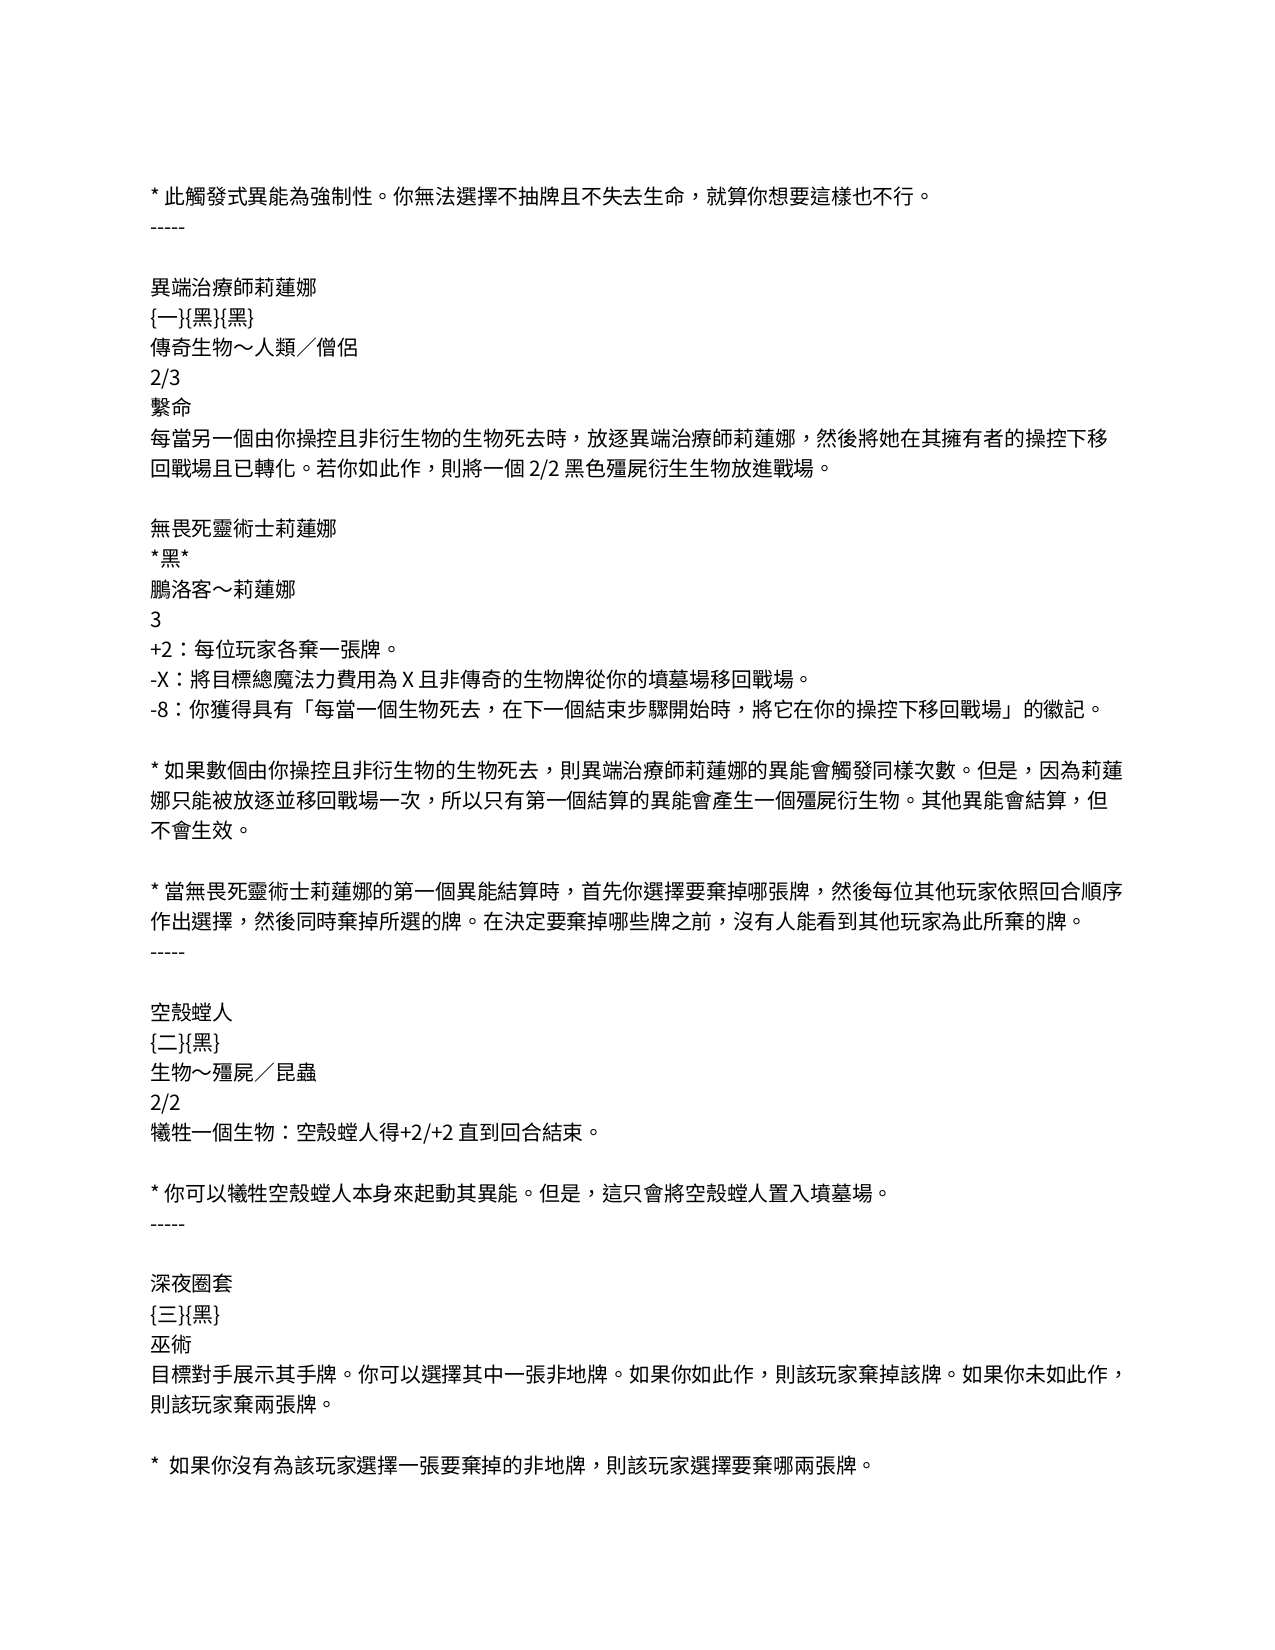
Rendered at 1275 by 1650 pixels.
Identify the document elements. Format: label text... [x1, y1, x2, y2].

text 空殼螳人 [150, 996, 1125, 1026]
text ----- [150, 1207, 1125, 1237]
text 傳奇生物～人類／僧侶 [150, 331, 1125, 361]
text 每當另一個由你操控且非衍生物的生物死去時，放逐異端治療師莉蓮娜，然後將她在其擁有者的操控下移回戰場且已轉化。若你如此作，則將一個2/2黑色殭屍衍生生物放進戰場。 [150, 422, 1125, 482]
text {三}{黑} [150, 1298, 1125, 1328]
text *黑* [150, 543, 1125, 573]
text * 你可以犧牲空殼螳人本身來起動其異能。但是，這只會將空殼螳人置入墳墓場。 [150, 1177, 1125, 1207]
text 2/2 [150, 1086, 1125, 1117]
text -X：將目標總魔法力費用為X且非傳奇的生物牌從你的墳墓場移回戰場。 [150, 663, 1125, 694]
text 繫命 [150, 392, 1125, 422]
text 巫術 [150, 1328, 1125, 1358]
text * 如果你沒有為該玩家選擇一張要棄掉的非地牌，則該玩家選擇要棄哪兩張牌。 [150, 1449, 1125, 1479]
text 鵬洛客～莉蓮娜 [150, 573, 1125, 603]
text 無畏死靈術士莉蓮娜 [150, 512, 1125, 543]
text {一}{黑}{黑} [150, 301, 1125, 331]
text * 如果數個由你操控且非衍生物的生物死去，則異端治療師莉蓮娜的異能會觸發同樣次數。但是，因為莉蓮娜只能被放逐並移回戰場一次，所以只有第一個結算的異能會產生一個殭屍衍生物。其他異能會結算，但不會生效。 [150, 754, 1125, 845]
text 深夜圈套 [150, 1268, 1125, 1298]
text {二}{黑} [150, 1026, 1125, 1056]
text 3 [150, 603, 1125, 633]
text -8：你獲得具有「每當一個生物死去，在下一個結束步驟開始時，將它在你的操控下移回戰場」的徽記。 [150, 694, 1125, 724]
text ----- [150, 935, 1125, 966]
text * 當無畏死靈術士莉蓮娜的第一個異能結算時，首先你選擇要棄掉哪張牌，然後每位其他玩家依照回合順序作出選擇，然後同時棄掉所選的牌。在決定要棄掉哪些牌之前，沒有人能看到其他玩家為此所棄的牌。 [150, 875, 1125, 935]
text +2：每位玩家各棄一張牌。 [150, 633, 1125, 663]
text 生物～殭屍／昆蟲 [150, 1056, 1125, 1086]
text 目標對手展示其手牌。你可以選擇其中一張非地牌。如果你如此作，則該玩家棄掉該牌。如果你未如此作，則該玩家棄兩張牌。 [150, 1358, 1125, 1419]
text 2/3 [150, 361, 1125, 392]
text * 此觸發式異能為強制性。你無法選擇不抽牌且不失去生命，就算你想要這樣也不行。 [150, 180, 1125, 210]
text ----- [150, 210, 1125, 241]
text 犧牲一個生物：空殼螳人得+2/+2直到回合結束。 [150, 1117, 1125, 1147]
text 異端治療師莉蓮娜 [150, 271, 1125, 301]
